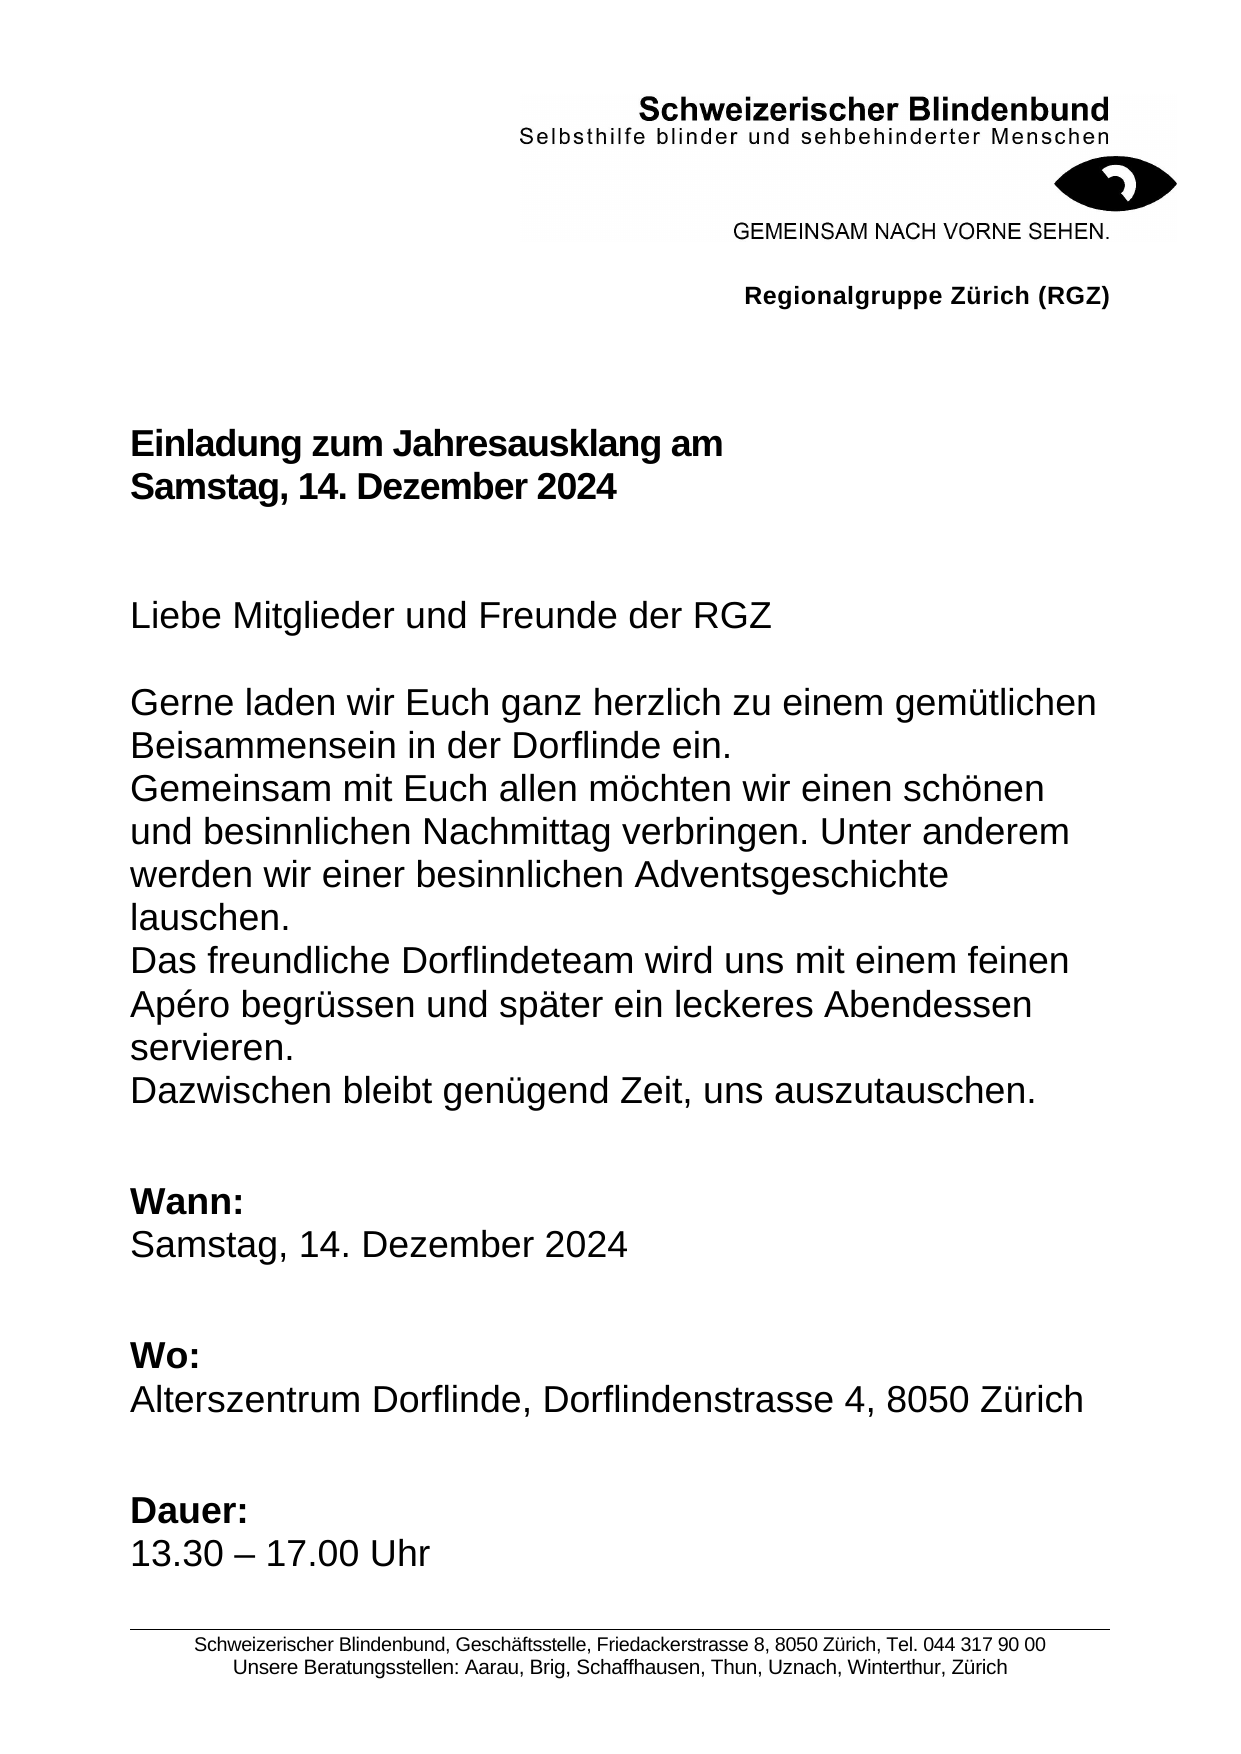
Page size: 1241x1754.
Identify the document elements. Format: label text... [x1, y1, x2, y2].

text Dazwischen bleibt genügend Zeit, uns auszutauschen. [130, 1068, 1110, 1111]
text Das freundliche Dorflindeteam wird uns mit einem feinen Apéro begrüssen und später ein leckeres Abendessen servieren. [130, 939, 1110, 1068]
subtitle Dauer: [130, 1488, 1110, 1531]
title Einladung zum Jahresausklang am [130, 421, 1110, 464]
subtitle Wo: [130, 1334, 1110, 1377]
text Liebe Mitglieder und Freunde der RGZ [130, 594, 1110, 637]
text Alterszentrum Dorflinde, Dorflindenstrasse 4, 8050 Zürich [130, 1377, 1110, 1420]
text Samstag, 14. Dezember 2024 [130, 1222, 1110, 1266]
picture [520, 94, 1177, 242]
subtitle Wann: [130, 1179, 1110, 1222]
text 13.30 – 17.00 Uhr [130, 1531, 1110, 1574]
title Samstag, 14. Dezember 2024 [130, 464, 1110, 507]
text Gemeinsam mit Euch allen möchten wir einen schönen und besinnlichen Nachmittag verbringen. Unter anderem werden wir einer besinnlichen Adventsgeschichte lauschen. [130, 766, 1110, 939]
text Gerne laden wir Euch ganz herzlich zu einem gemütlichen Beisammensein in der Dorflinde ein. [130, 680, 1110, 766]
